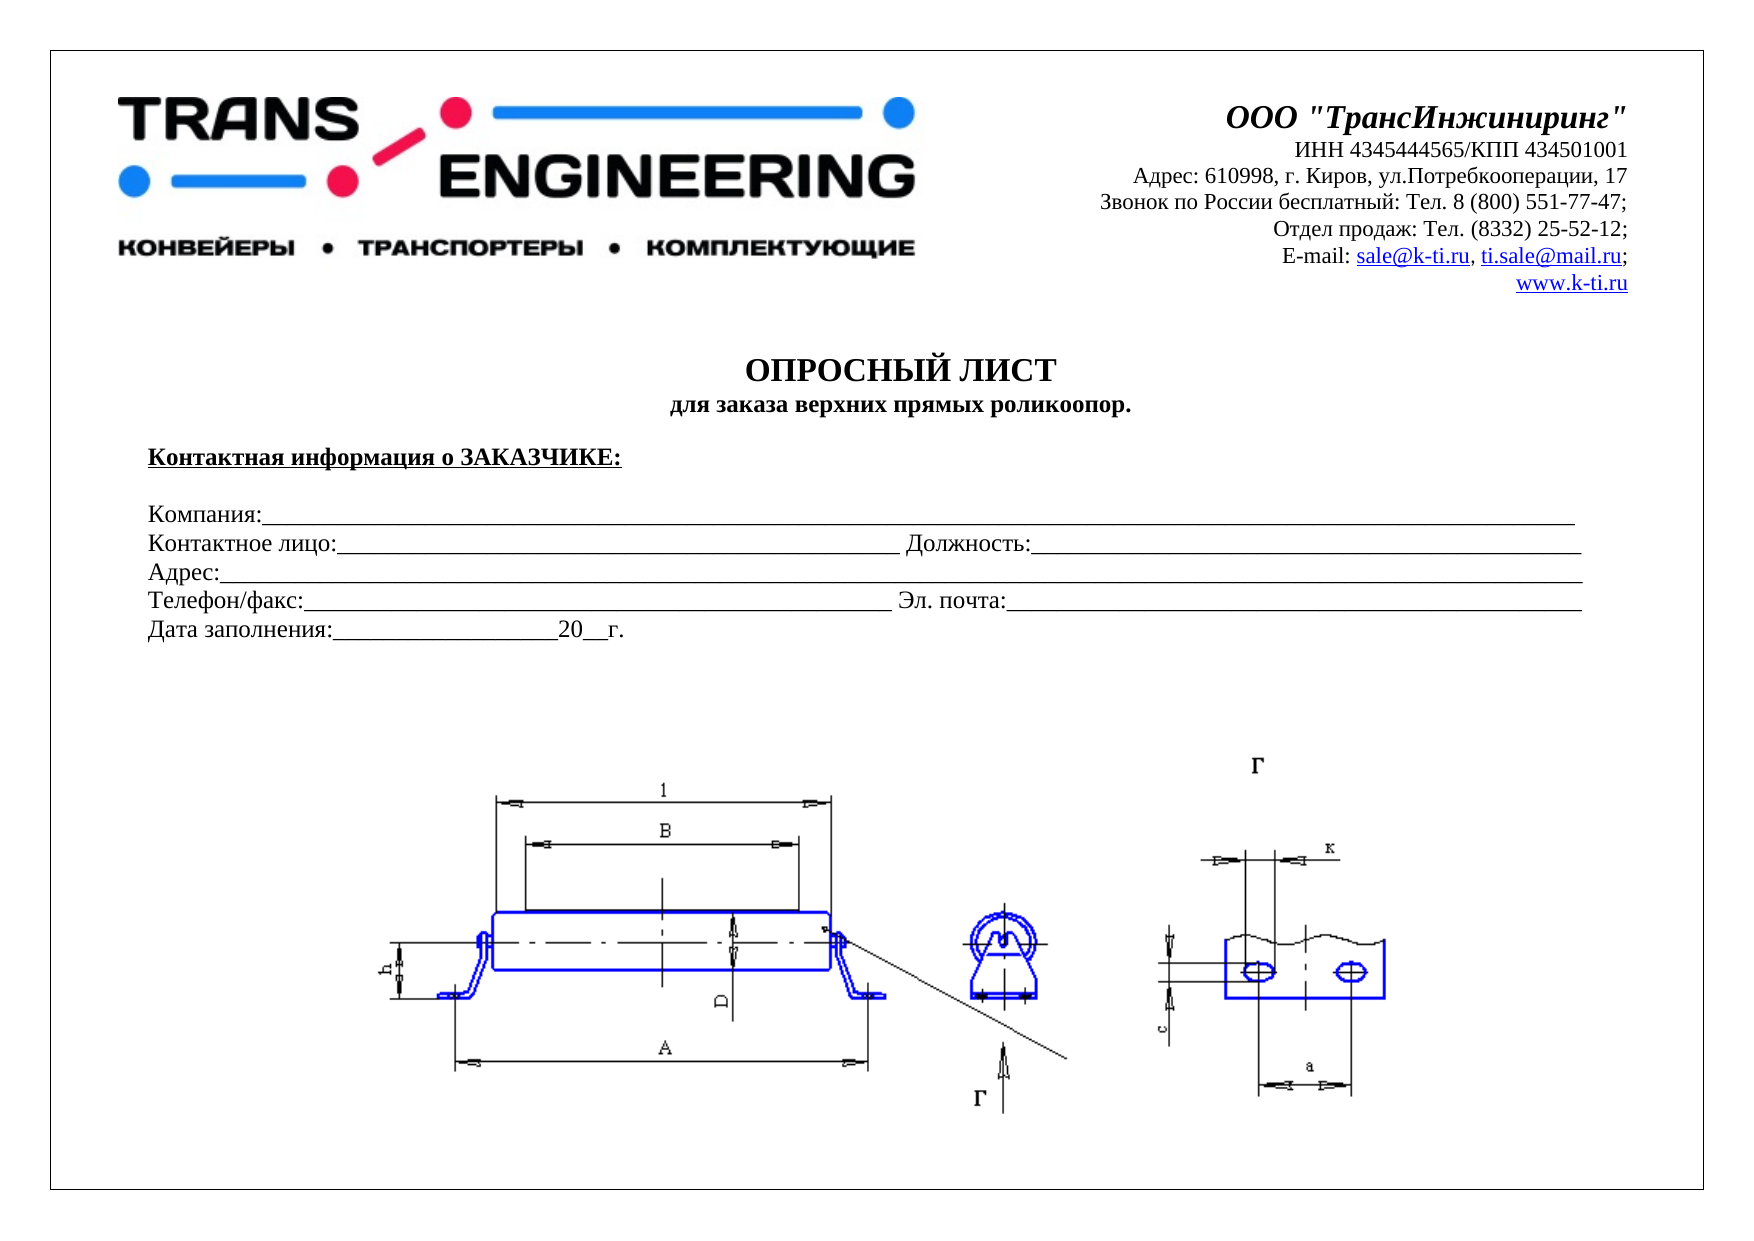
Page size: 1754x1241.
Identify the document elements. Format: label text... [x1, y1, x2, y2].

text Адрес:_____________________________________________________________________________________________________________ [148, 557, 1683, 585]
table_header ООО "ТрансИнжиниринг" ИНН 4345444565/КПП 434501001 Адрес: 610998, г. Киров, ул.Потребкооперации, 17 Звонок по России бесплатный: Тел. 8 (800) 551-77-47; Отдел продаж: Тел. (8332) 25-52-12; E-mail: sale@k-ti.ru, ti.sale@mail.ru; www.k-ti.ru [940, 98, 1639, 351]
picture [343, 667, 1458, 1178]
picture [118, 97, 926, 273]
text Дата заполнения:__________________20__г. [148, 614, 1683, 643]
text Телефон/факс:_______________________________________________ Эл. почта:______________________________________________ [148, 585, 1683, 614]
text Компания:_________________________________________________________________________________________________________ [148, 499, 1683, 528]
text для заказа верхних прямых роликоопор. [118, 389, 1683, 418]
table_header [107, 98, 940, 351]
subtitle ОПРОСНЫЙ ЛИСТ [118, 351, 1683, 389]
text Контактная информация о ЗАКАЗЧИКЕ: [148, 442, 1683, 470]
text Контактное лицо:_____________________________________________ Должность:____________________________________________ [148, 528, 1683, 557]
